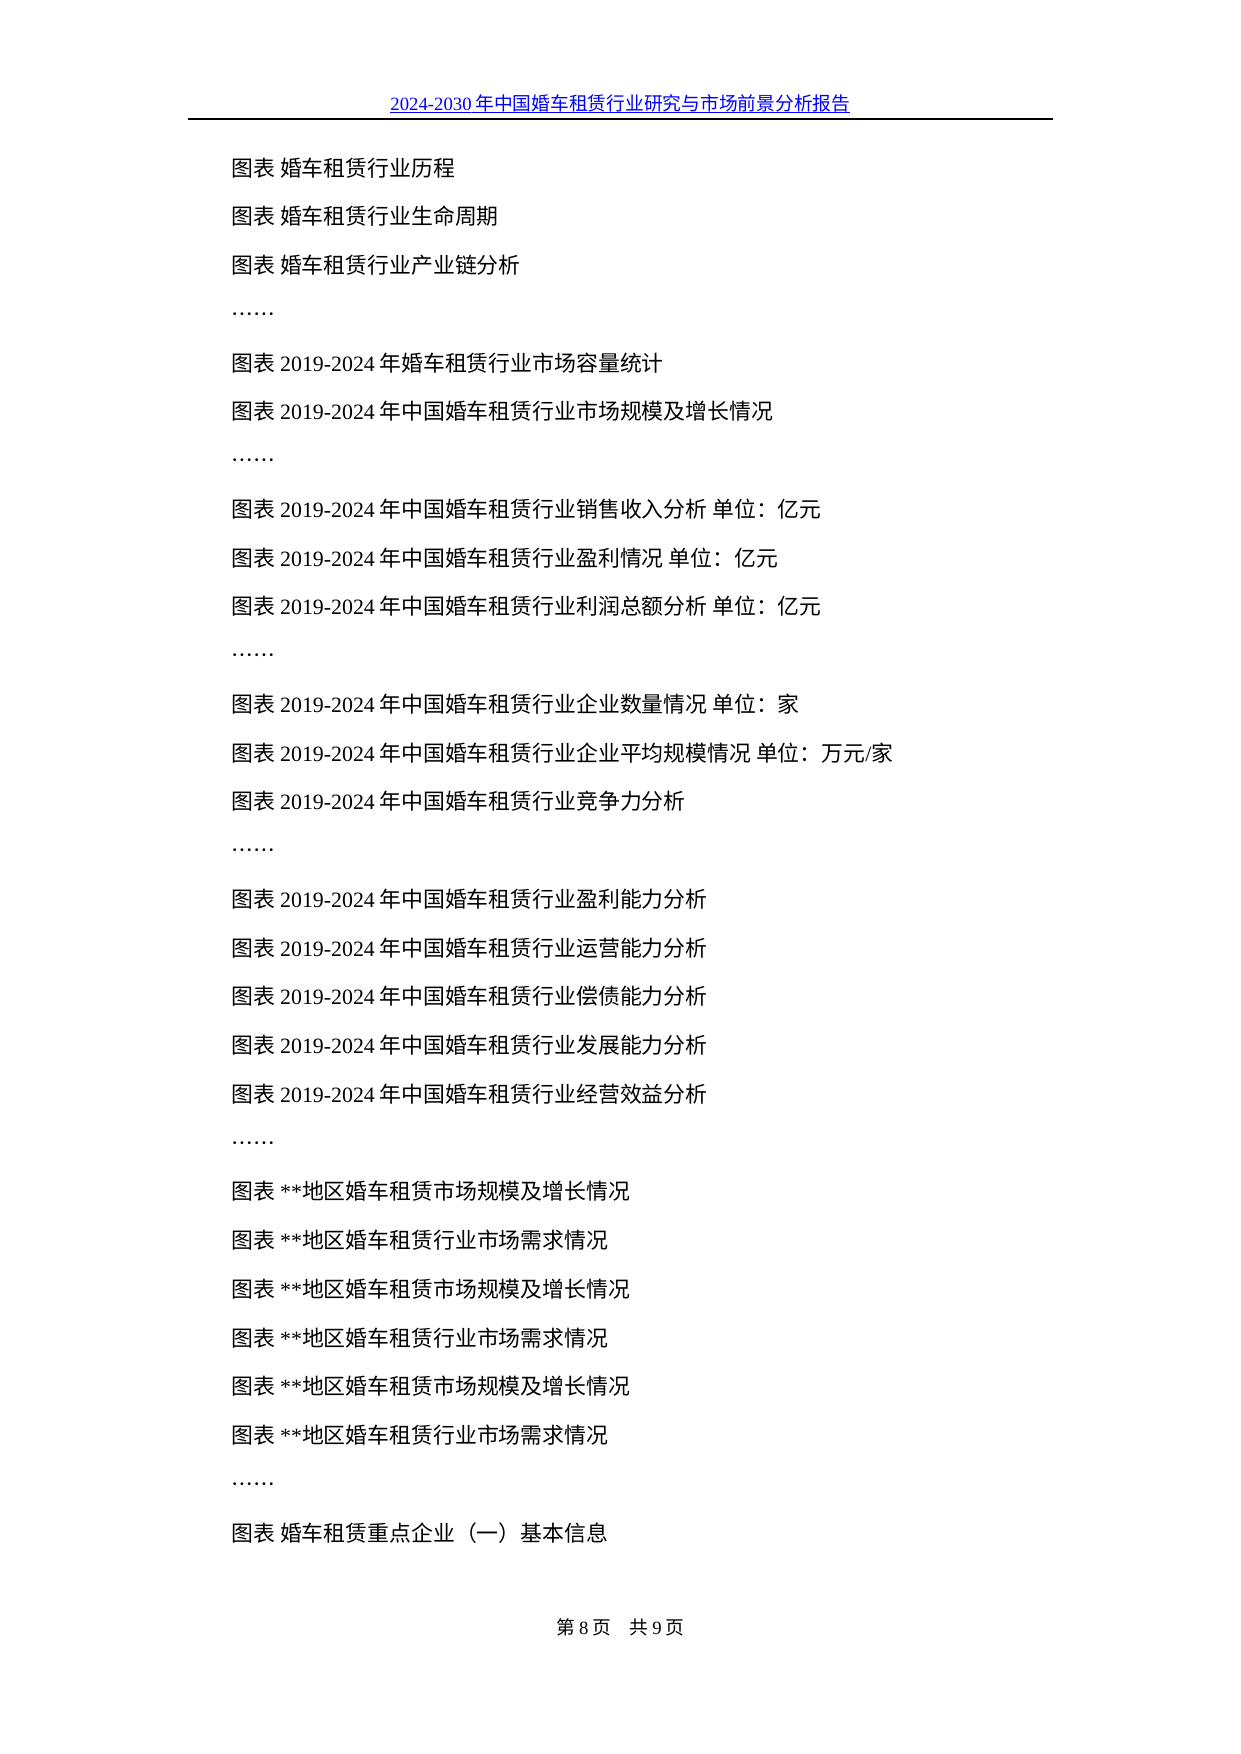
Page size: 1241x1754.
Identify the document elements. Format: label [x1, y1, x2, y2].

text [187, 150, 1053, 1548]
